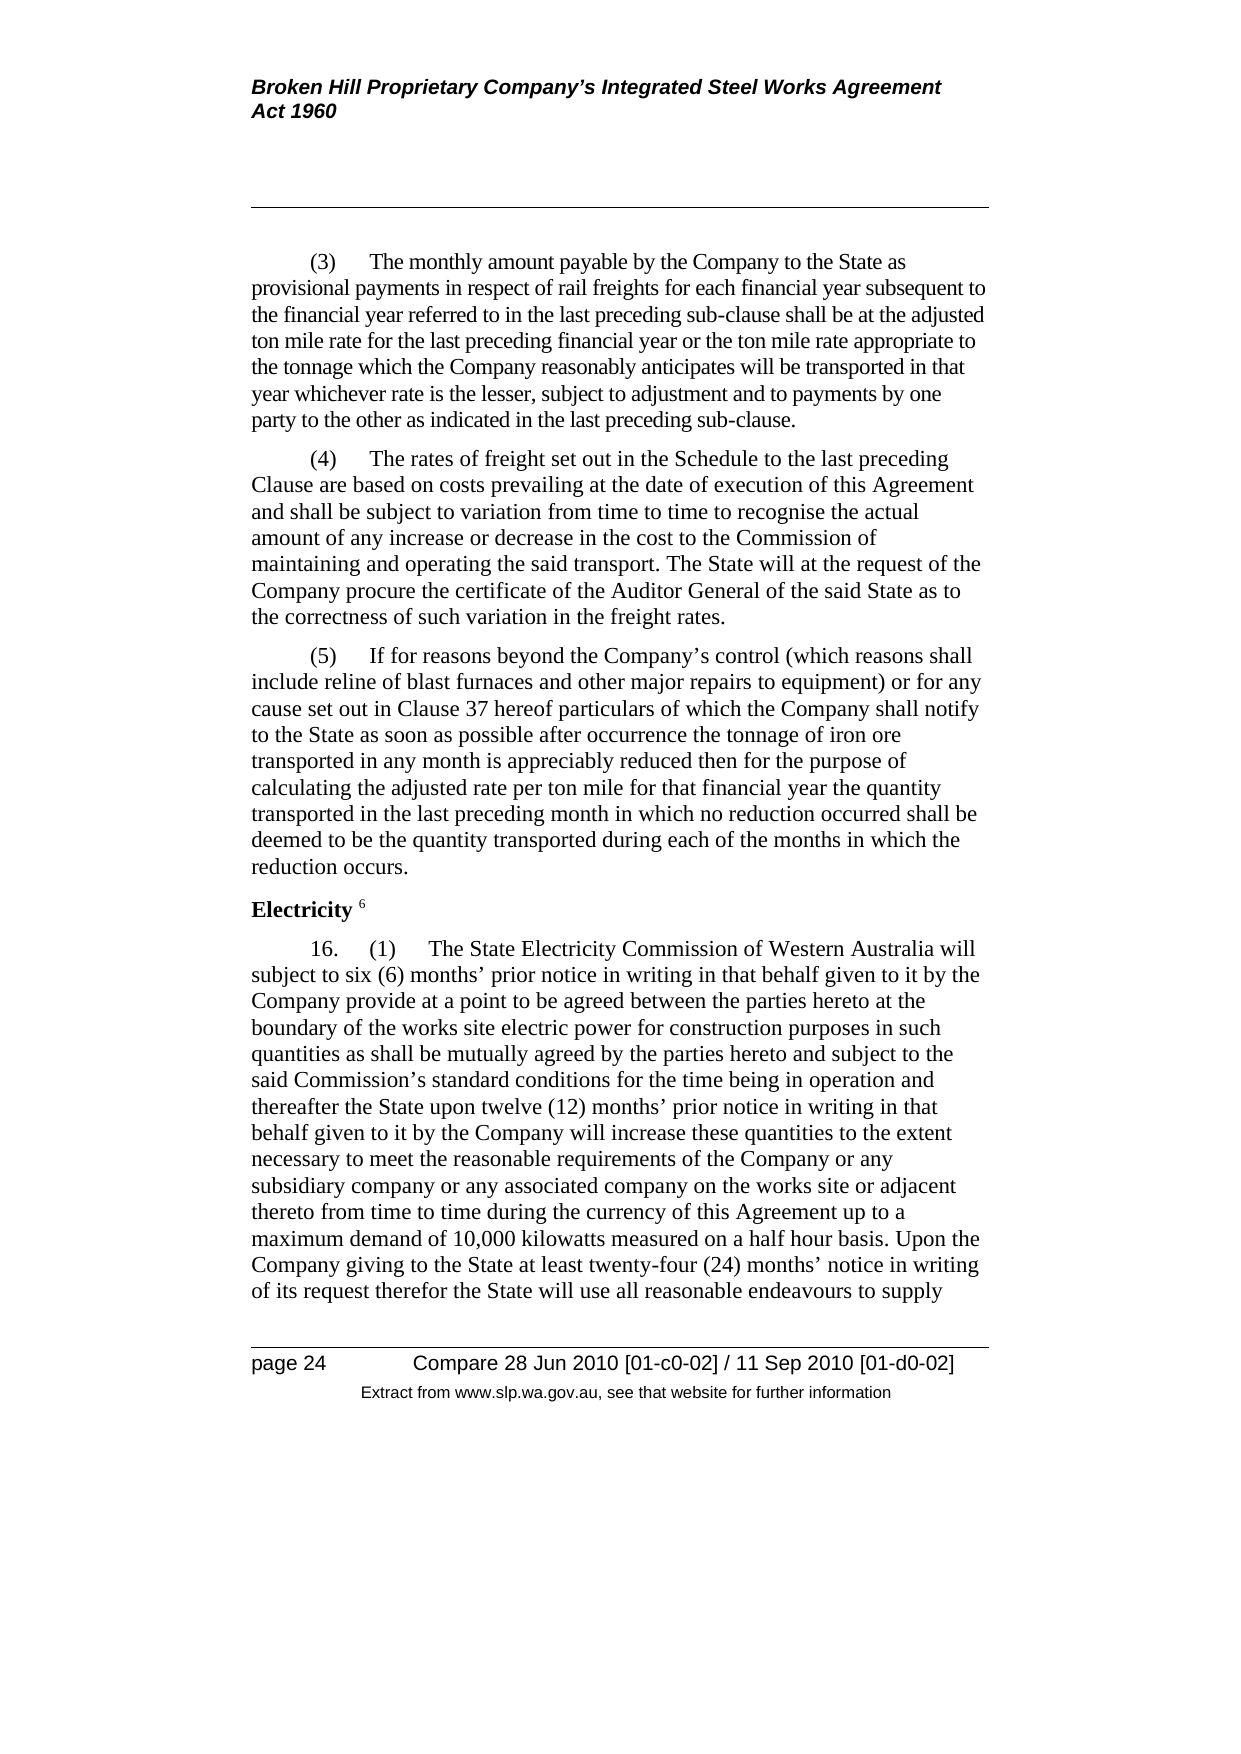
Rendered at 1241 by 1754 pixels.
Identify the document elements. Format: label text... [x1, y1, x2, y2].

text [251, 935, 989, 1304]
text (5) If for reasons beyond the Company’s control (which reasons shall include reline of blast furnaces and other major repairs to equipment) or for any cause set out in Clause 37 hereof particulars of which the Company shall notify to the State as soon as possible after occurrence the tonnage of iron ore transported in any month is appreciably reduced then for the purpose of calculating the adjusted rate per ton mile for that financial year the quantity transported in the last preceding month in which no reduction occurred shall be deemed to be the quantity transported during each of the months in which the reduction occurs. [251, 642, 989, 879]
text (3) The monthly amount payable by the Company to the State as provisional payments in respect of rail freights for each financial year subsequent to the financial year referred to in the last preceding sub-clause shall be at the adjusted ton mile rate for the last preceding financial year or the ton mile rate appropriate to the tonnage which the Company reasonably anticipates will be transported in that year whichever rate is the lesser, subject to adjustment and to payments by one party to the other as indicated in the last preceding sub-clause. [251, 248, 989, 432]
text Electricity 6 [251, 896, 989, 922]
text (4) The rates of freight set out in the Schedule to the last preceding Clause are based on costs prevailing at the date of execution of this Agreement and shall be subject to variation from time to time to recognise the actual amount of any increase or decrease in the cost to the Commission of maintaining and operating the said transport. The State will at the request of the Company procure the certificate of the Auditor General of the said State as to the correctness of such variation in the freight rates. [251, 445, 989, 629]
